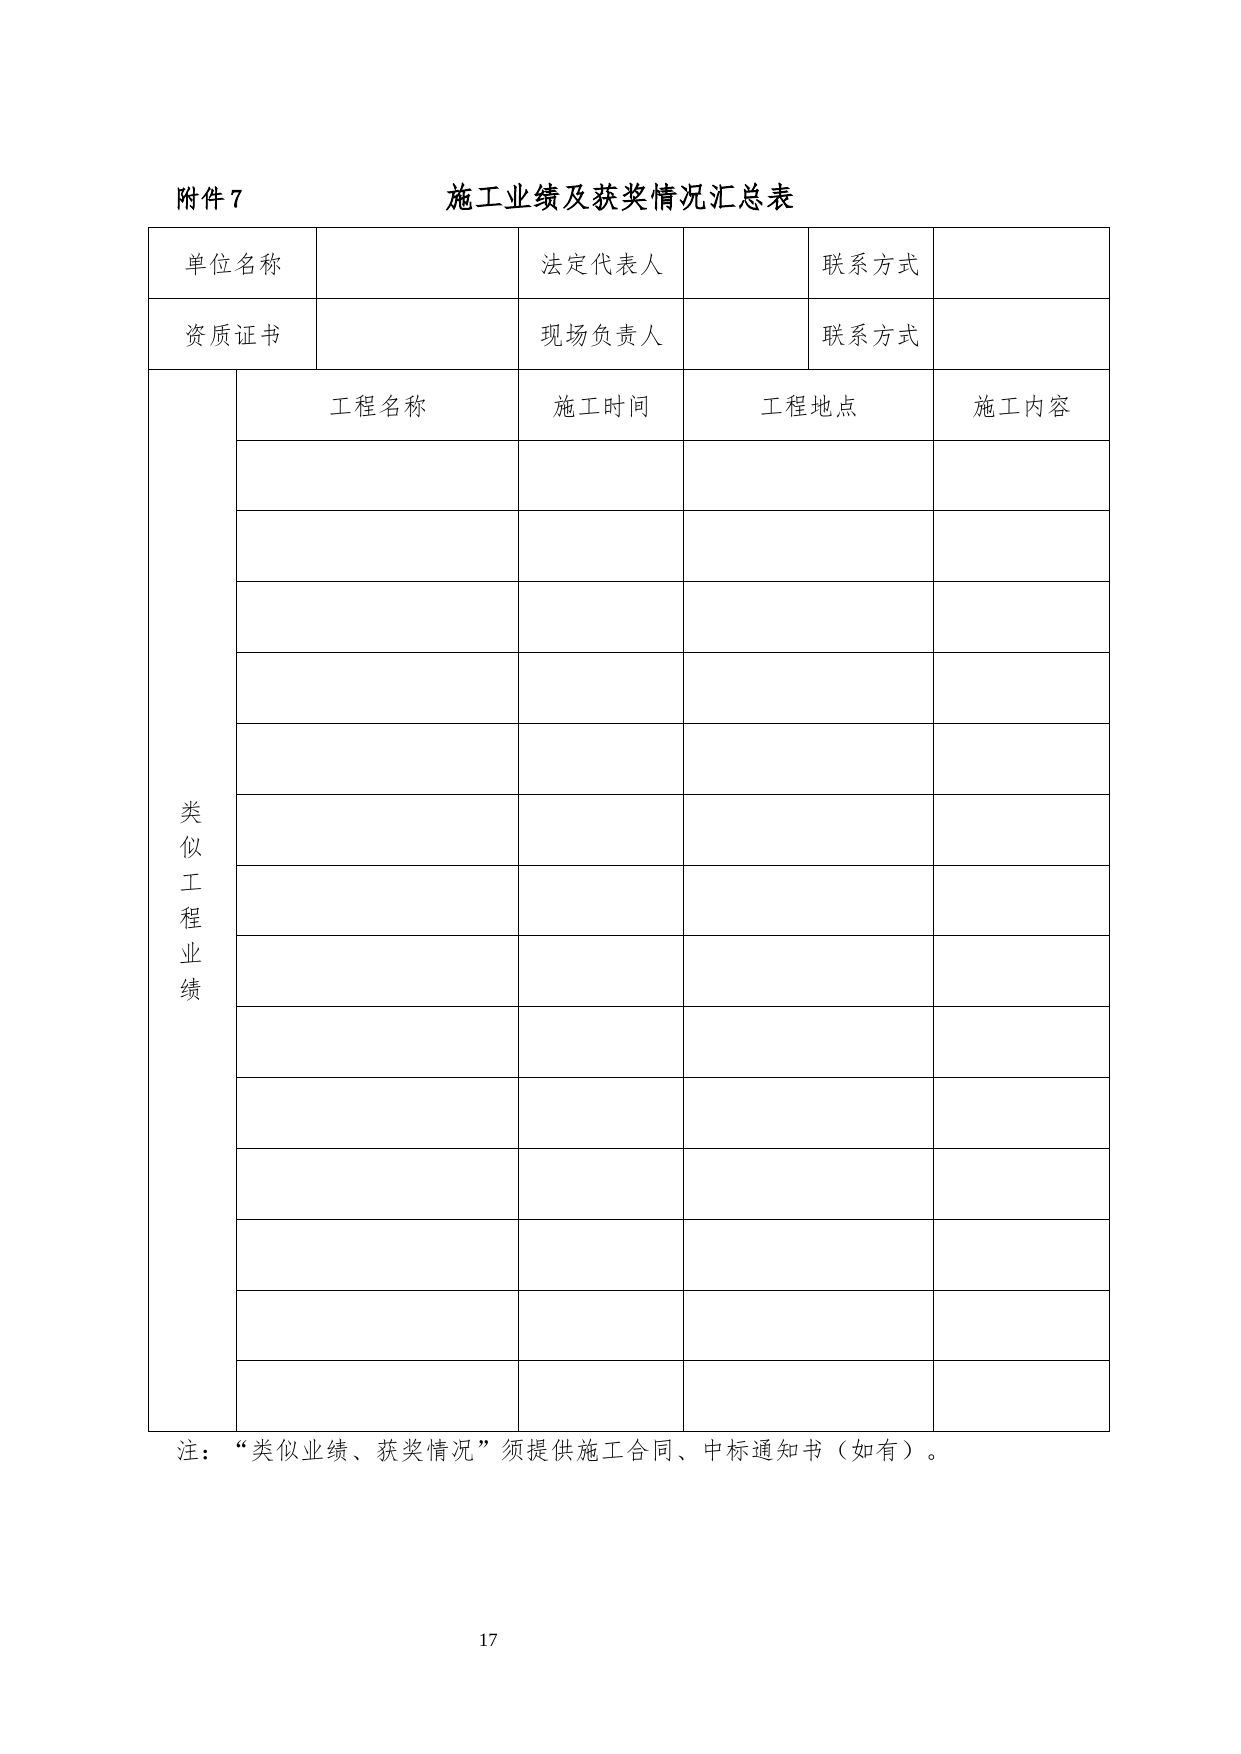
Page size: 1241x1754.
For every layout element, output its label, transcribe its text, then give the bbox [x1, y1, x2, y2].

table_cell [519, 582, 683, 652]
table_cell [684, 511, 933, 581]
table_cell [237, 1149, 518, 1219]
table_cell [684, 724, 933, 794]
table_cell [684, 1361, 933, 1431]
list 附件7 施工业绩及获奖情况汇总表 [175, 162, 1083, 227]
table_cell 工程名称 [237, 370, 518, 439]
table_cell [237, 1220, 518, 1289]
table_cell [684, 1007, 933, 1077]
table_cell [237, 724, 518, 794]
table_cell [684, 936, 933, 1006]
table_cell [934, 653, 1109, 723]
table_cell [684, 1220, 933, 1289]
table_cell [934, 1361, 1109, 1431]
table_cell [934, 795, 1109, 864]
table_cell [934, 441, 1109, 510]
table_cell [237, 1078, 518, 1148]
table_cell [519, 1291, 683, 1360]
table_cell [684, 299, 808, 369]
table_cell [237, 866, 518, 935]
table_cell [237, 936, 518, 1006]
table_cell [519, 653, 683, 723]
table_cell [519, 1220, 683, 1289]
table_cell 联系方式 [809, 299, 933, 369]
table_cell [934, 936, 1109, 1006]
table_cell 现场负责人 [519, 299, 683, 369]
table_header 单位名称 [149, 228, 316, 298]
table_cell [519, 441, 683, 510]
table_cell [934, 1007, 1109, 1077]
table_cell [519, 1361, 683, 1431]
table_cell [934, 1149, 1109, 1219]
table_cell [237, 653, 518, 723]
table_cell [519, 511, 683, 581]
table_cell [237, 1361, 518, 1431]
list 注：“类似业绩、获奖情况”须提供施工合同、中标通知书（如有）。 [175, 1432, 1083, 1465]
table_cell [237, 1007, 518, 1077]
table_cell 类似工程业绩 [149, 370, 236, 1431]
table_cell 施工时间 [519, 370, 683, 439]
table_header 法定代表人 [519, 228, 683, 298]
table_cell [684, 1291, 933, 1360]
table_cell 工程地点 [684, 370, 933, 439]
table_cell [684, 441, 933, 510]
table_cell [519, 866, 683, 935]
table_cell [519, 936, 683, 1006]
table_cell [684, 866, 933, 935]
table_header [934, 228, 1109, 298]
table_cell [317, 299, 518, 369]
table_cell [934, 724, 1109, 794]
table_cell [519, 1149, 683, 1219]
table_cell [684, 1149, 933, 1219]
table_cell [519, 795, 683, 864]
table_cell [237, 1291, 518, 1360]
table_cell 施工内容 [934, 370, 1109, 439]
table_cell [237, 441, 518, 510]
table_cell [934, 1291, 1109, 1360]
table_cell [934, 582, 1109, 652]
table_cell [934, 1220, 1109, 1289]
table_cell [237, 511, 518, 581]
table_header 联系方式 [809, 228, 933, 298]
table_cell [684, 795, 933, 864]
table_cell [684, 653, 933, 723]
table_cell [684, 1078, 933, 1148]
table_cell 资质证书 [149, 299, 316, 369]
table_header [684, 228, 808, 298]
table_cell [519, 1007, 683, 1077]
table_cell [519, 724, 683, 794]
table_header [317, 228, 518, 298]
table_cell [934, 511, 1109, 581]
table_cell [934, 1078, 1109, 1148]
table_cell [519, 1078, 683, 1148]
table_cell [934, 866, 1109, 935]
table_cell [237, 795, 518, 864]
table_cell [934, 299, 1109, 369]
table_cell [237, 582, 518, 652]
table_cell [684, 582, 933, 652]
